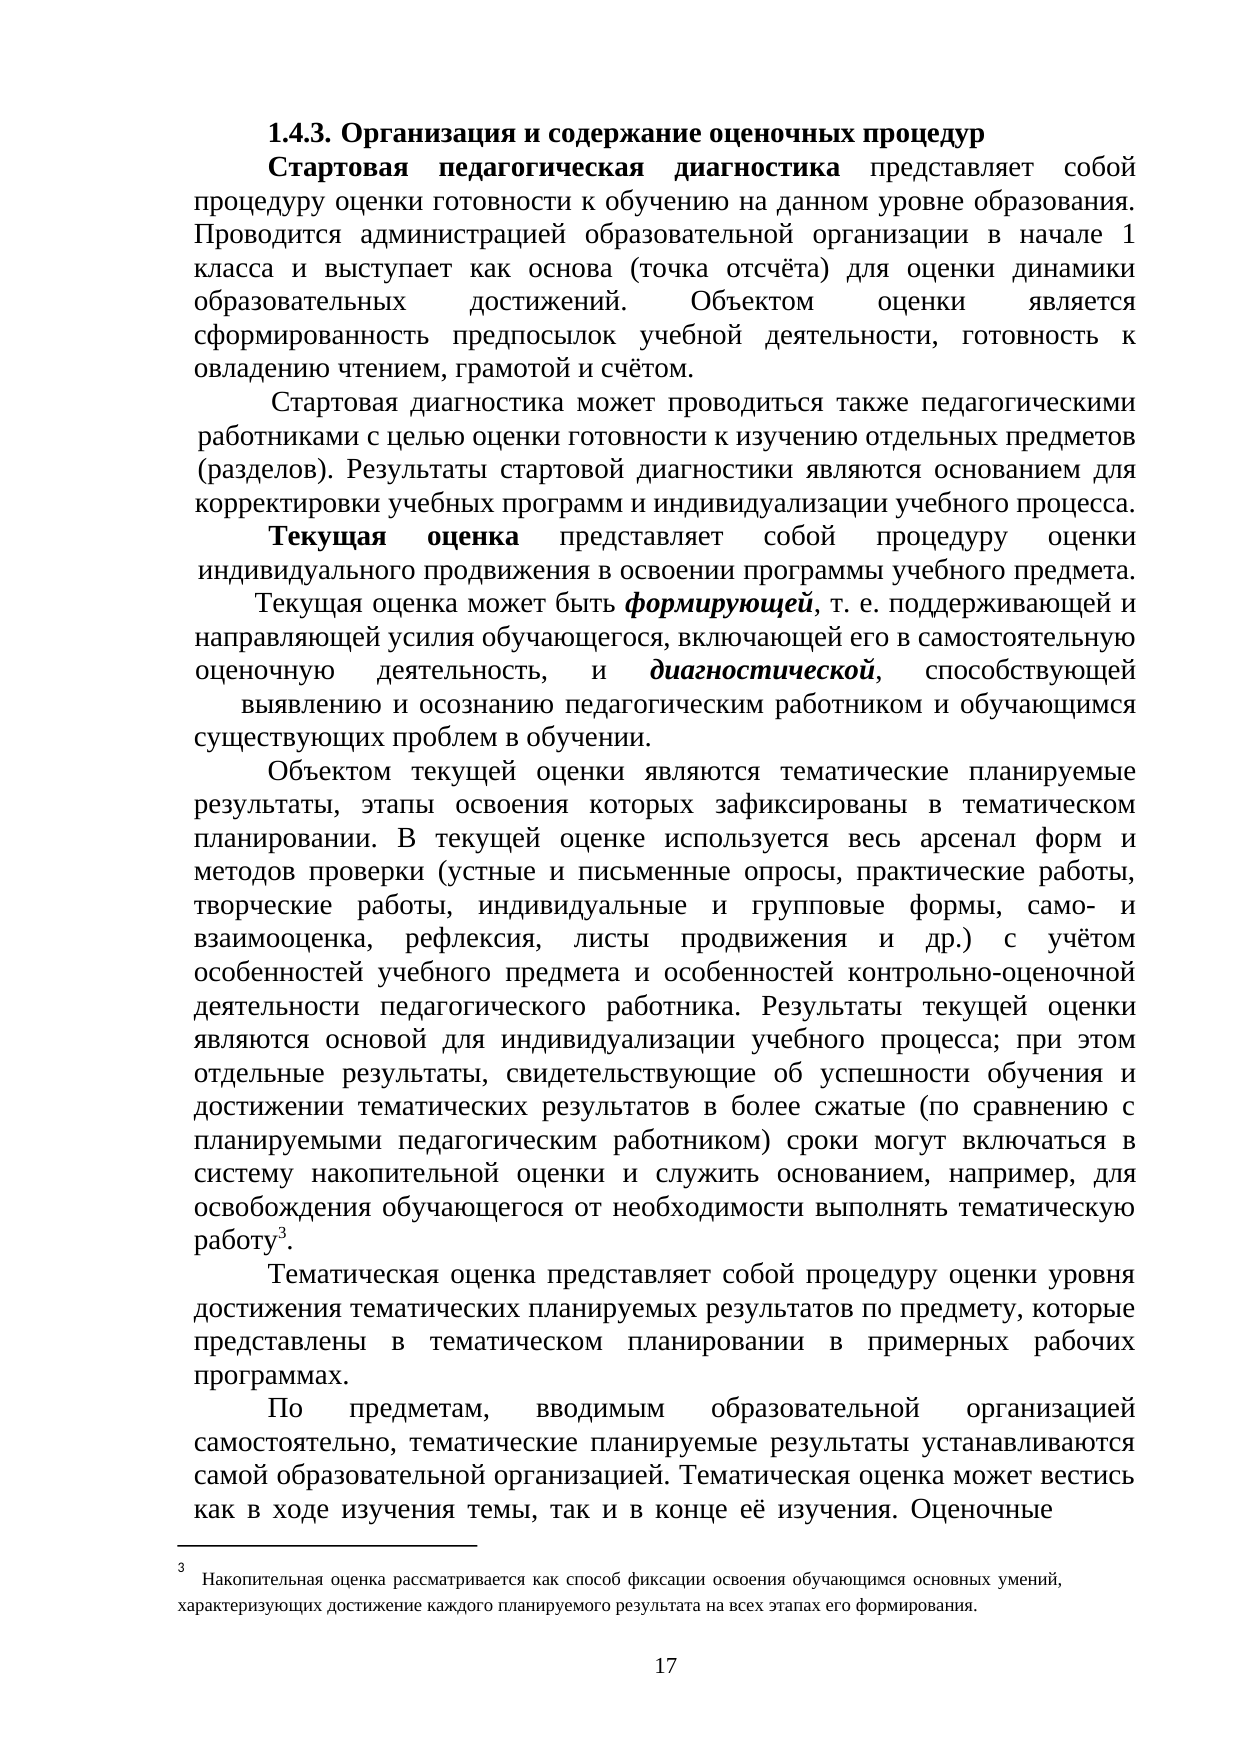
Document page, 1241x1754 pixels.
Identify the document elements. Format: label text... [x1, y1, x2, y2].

text 3 Накопительная оценка рассматривается как способ фиксации освоения обучающимся основных умений, характеризующих достижение каждого планируемого результата на всех этапах его формирования. [177, 1546, 1176, 1616]
text Стартовая педагогическая диагностика представляет собой процедуру оценки готовности к обучению на данном уровне образования. Проводится администрацией образовательной организации в начале 1 класса и выступает как основа (точка отсчёта) для оценки динамики образовательных достижений. Объектом оценки является сформированность предпосылок учебной деятельности, готовность к овладению чтением, грамотой и счётом. [193, 149, 1136, 384]
text Тематическая оценка представляет собой процедуру оценки уровня достижения тематических планируемых результатов по предмету, которые представлены в тематическом планировании в примерных рабочих программах. [193, 1256, 1136, 1390]
text По предметам, вводимым образовательной организацией самостоятельно, тематические планируемые результаты устанавливаются самой образовательной организацией. Тематическая оценка может вестись как в ходе изучения темы, так и в конце её изучения. Оценочные [193, 1390, 1136, 1524]
subtitle Организация и содержание оценочных процедур [267, 116, 1176, 149]
text Стартовая диагностика может проводиться также педагогическими работниками с целью оценки готовности к изучению отдельных предметов (разделов). Результаты стартовой диагностики являются основанием для корректировки учебных программ и индивидуализации учебного процесса. Текущая оценка представляет собой процедуру оценки индивидуального продвижения в освоении программы учебного предмета. Текущая оценка может быть формирующей, т. е. поддерживающей и направляющей усилия обучающегося, включающей его в самостоятельную оценочную деятельность, и диагностической, способствующей выявлению и осознанию педагогическим работником и обучающимся [193, 384, 1136, 719]
text существующих проблем в обучении. [193, 719, 1176, 753]
text Объектом текущей оценки являются тематические планируемые результаты, этапы освоения которых зафиксированы в тематическом планировании. В текущей оценке используется весь арсенал форм и методов проверки (устные и письменные опросы, практические работы, творческие работы, индивидуальные и групповые формы, само- и взаимооценка, рефлексия, листы продвижения и др.) с учётом особенностей учебного предмета и особенностей контрольно-оценочной деятельности педагогического работника. Результаты текущей оценки являются основой для индивидуализации учебного процесса; при этом отдельные результаты, свидетельствующие об успешности обучения и достижении тематических результатов в более сжатые (по сравнению с планируемыми педагогическим работником) сроки могут включаться в систему накопительной оценки и служить основанием, например, для освобождения обучающегося от необходимости выполнять тематическую работу3. [193, 753, 1136, 1256]
